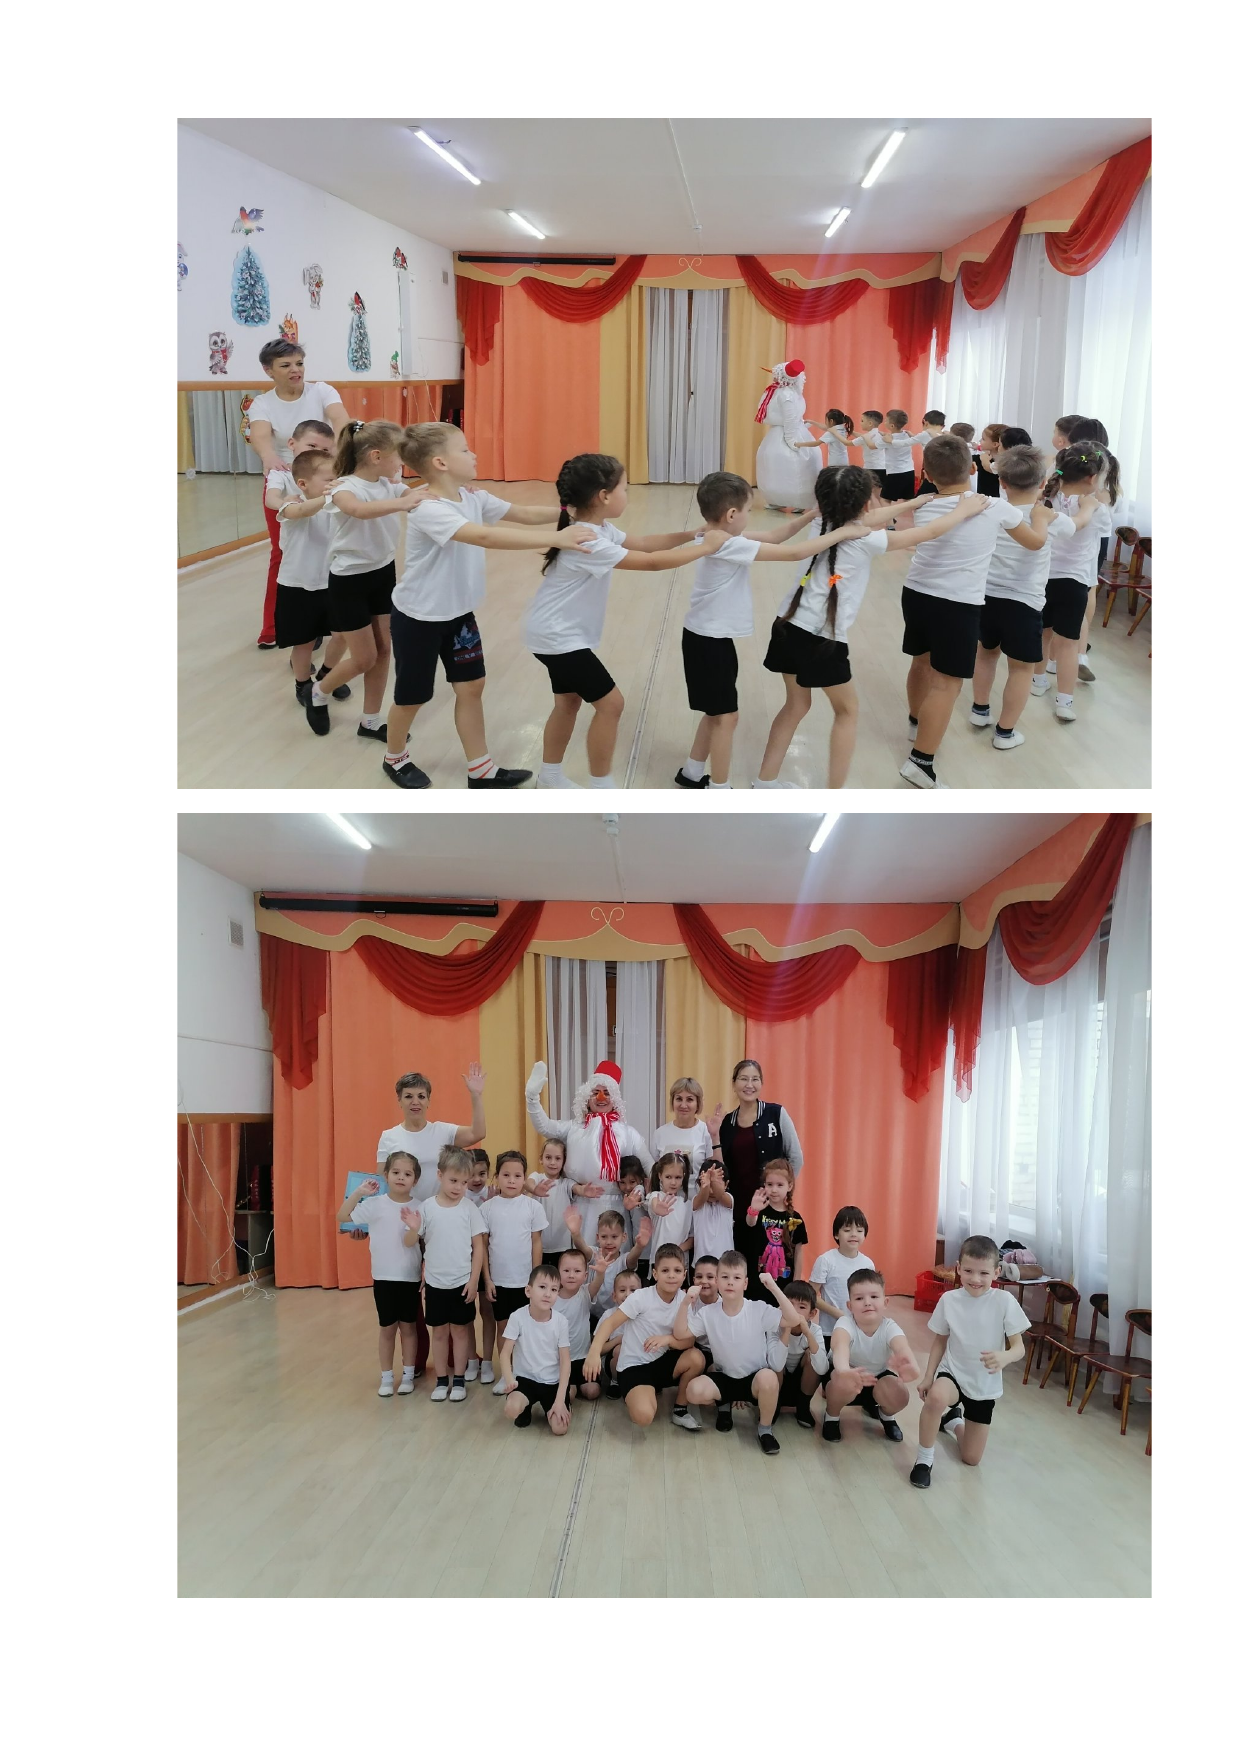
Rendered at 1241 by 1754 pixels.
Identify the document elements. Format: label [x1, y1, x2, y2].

picture [177, 813, 1152, 1598]
picture [177, 118, 1152, 789]
